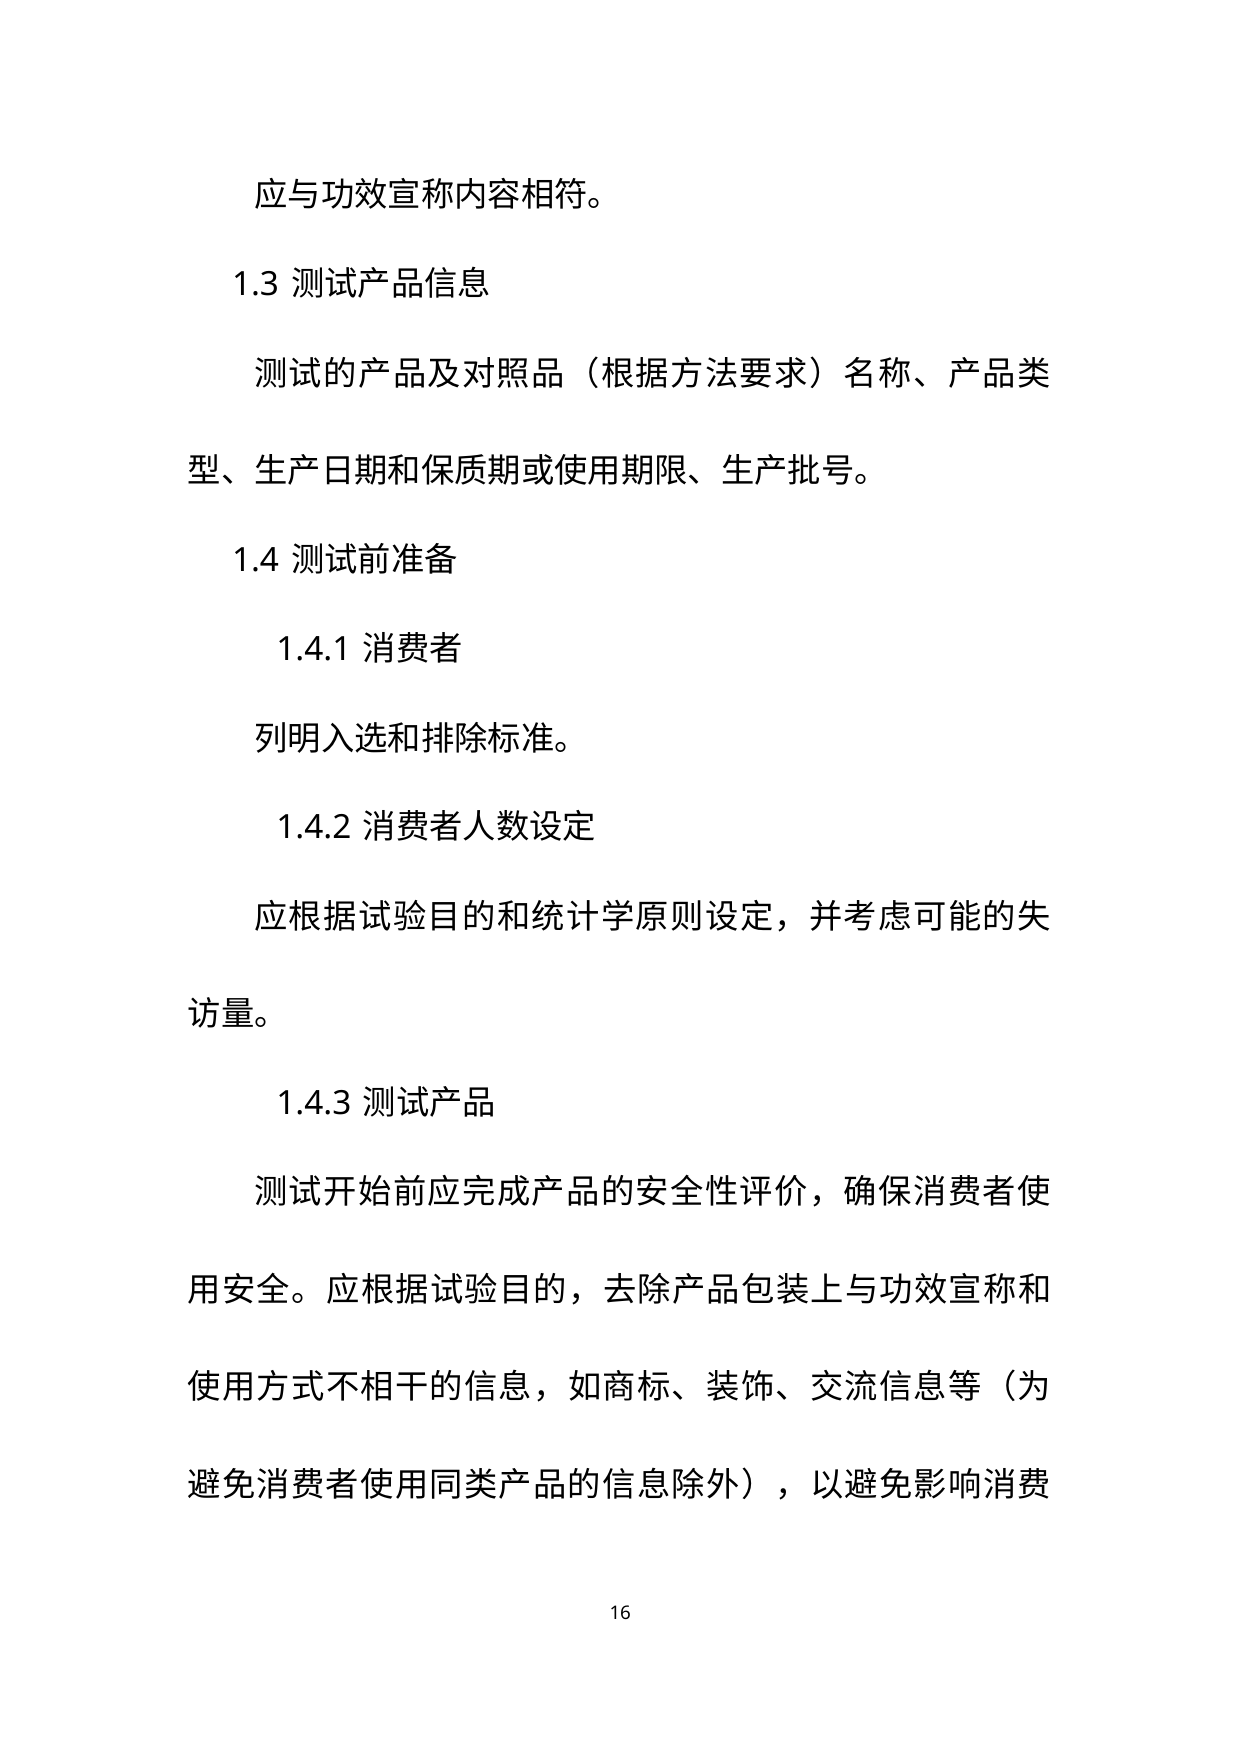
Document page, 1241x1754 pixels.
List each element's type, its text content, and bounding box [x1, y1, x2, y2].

text 应与功效宣称内容相符。 [187, 160, 1053, 225]
text 列明入选和排除标准。 [187, 703, 1053, 768]
text 应根据试验目的和统计学原则设定，并考虑可能的失访量。 [187, 881, 1053, 1044]
text 测试的产品及对照品（根据方法要求）名称、产品类型、生产日期和保质期或使用期限、生产批号。 [187, 338, 1053, 501]
list 测试产品信息 [232, 249, 1053, 314]
list 测试产品 [276, 1068, 1053, 1133]
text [187, 1157, 1053, 1514]
list 测试前准备 [232, 524, 1053, 589]
list 消费者 [276, 614, 1053, 679]
list 消费者人数设定 [276, 792, 1053, 857]
